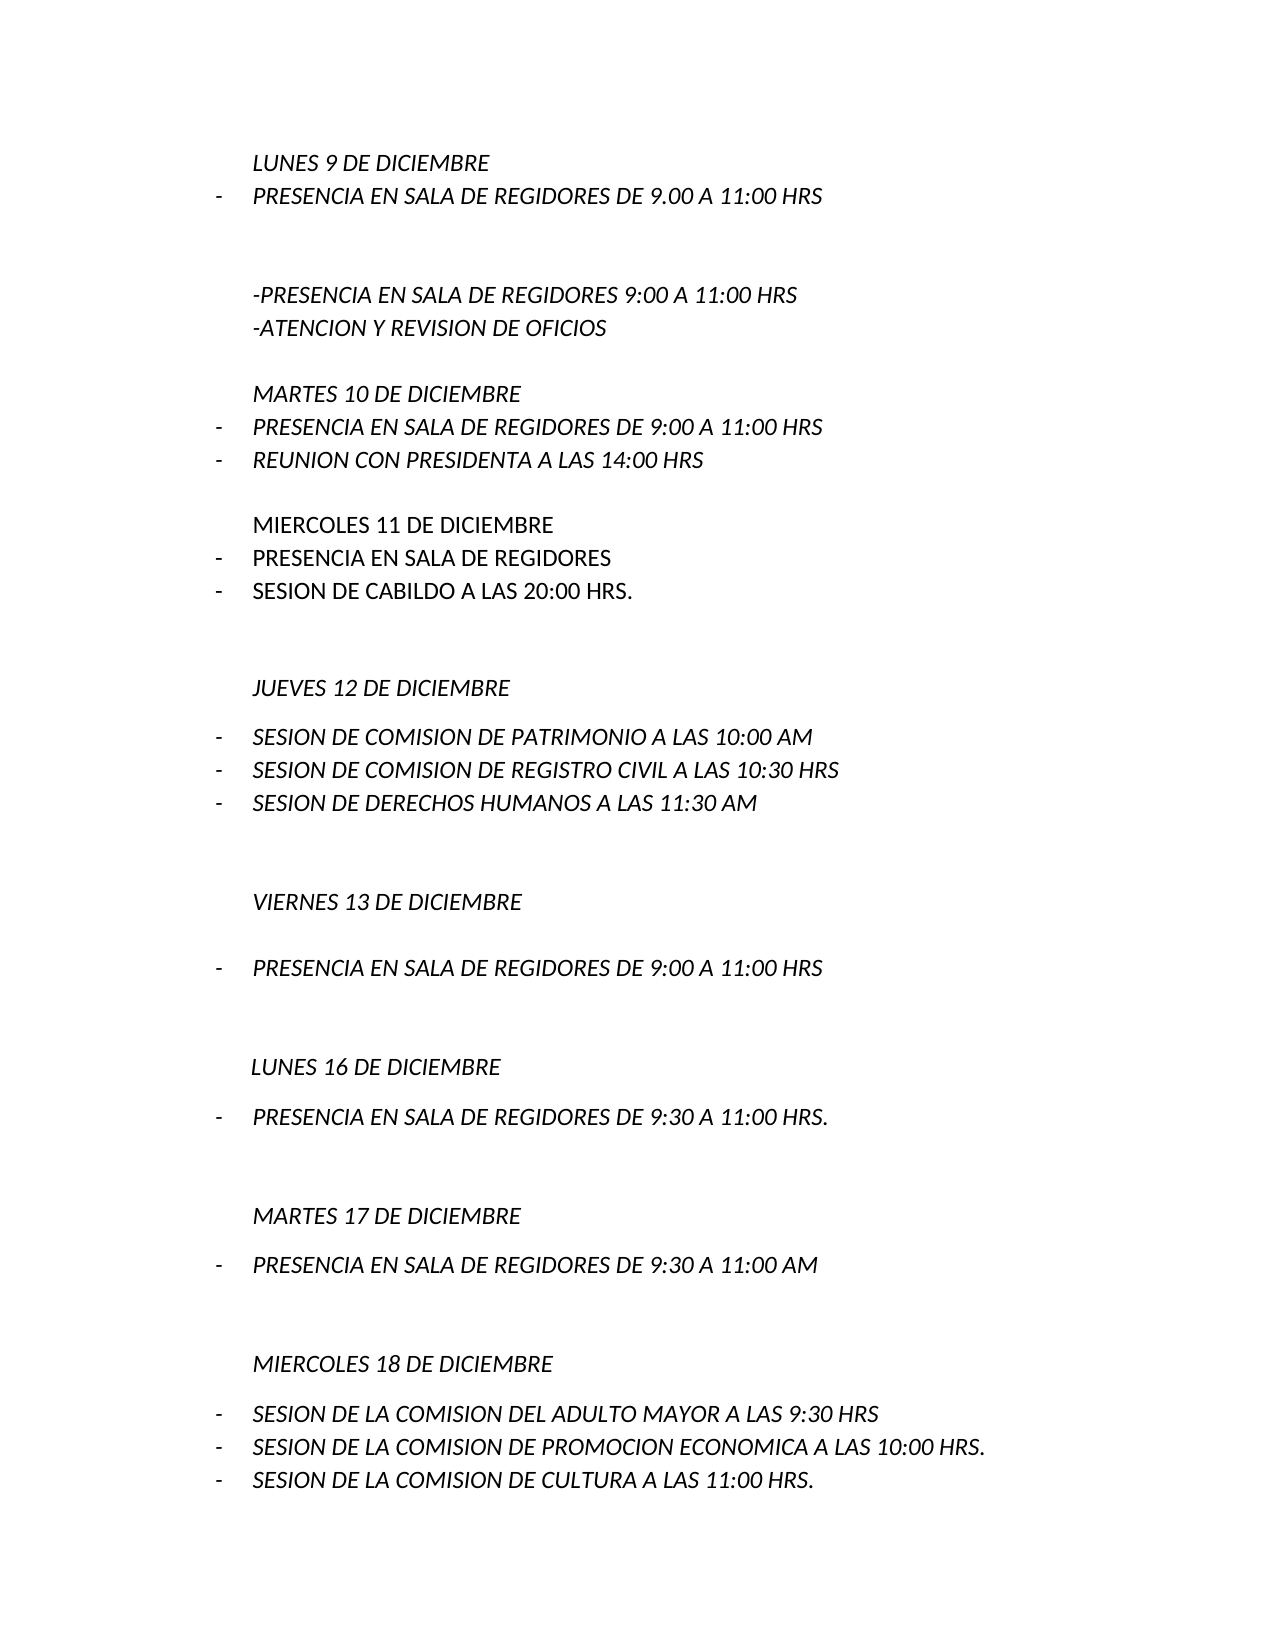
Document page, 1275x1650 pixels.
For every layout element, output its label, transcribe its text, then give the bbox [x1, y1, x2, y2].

list SESION DE LA COMISION DE CULTURA A LAS 11:00 HRS. [215, 1464, 1098, 1494]
list SESION DE DERECHOS HUMANOS A LAS 11:30 AM [215, 787, 1098, 818]
text MARTES 17 DE DICIEMBRE [252, 1200, 1098, 1230]
list PRESENCIA EN SALA DE REGIDORES DE 9:00 A 11:00 HRS [215, 952, 1098, 982]
list PRESENCIA EN SALA DE REGIDORES DE 9.00 A 11:00 HRS [215, 181, 1098, 211]
list SESION DE COMISION DE REGISTRO CIVIL A LAS 10:30 HRS [215, 754, 1098, 785]
list SESION DE LA COMISION DEL ADULTO MAYOR A LAS 9:30 HRS [215, 1398, 1098, 1429]
list MARTES 10 DE DICIEMBRE [252, 378, 1098, 408]
list REUNION CON PRESIDENTA A LAS 14:00 HRS [215, 444, 1098, 474]
text LUNES 16 DE DICIEMBRE [177, 1051, 1098, 1082]
list LUNES 9 DE DICIEMBRE [252, 148, 1098, 178]
list PRESENCIA EN SALA DE REGIDORES DE 9:30 A 11:00 AM [215, 1249, 1098, 1280]
text JUEVES 12 DE DICIEMBRE [252, 672, 1098, 702]
list MIERCOLES 11 DE DICIEMBRE [252, 510, 1098, 540]
list VIERNES 13 DE DICIEMBRE [252, 886, 1098, 917]
list -ATENCION Y REVISION DE OFICIOS [252, 312, 1098, 343]
list SESION DE LA COMISION DE PROMOCION ECONOMICA A LAS 10:00 HRS. [215, 1431, 1098, 1462]
list SESION DE COMISION DE PATRIMONIO A LAS 10:00 AM [215, 722, 1098, 752]
list SESION DE CABILDO A LAS 20:00 HRS. [215, 576, 1098, 606]
list PRESENCIA EN SALA DE REGIDORES [215, 543, 1098, 573]
list -PRESENCIA EN SALA DE REGIDORES 9:00 A 11:00 HRS [252, 279, 1098, 310]
text MIERCOLES 18 DE DICIEMBRE [252, 1349, 1098, 1379]
list PRESENCIA EN SALA DE REGIDORES DE 9:30 A 11:00 HRS. [215, 1101, 1098, 1131]
list PRESENCIA EN SALA DE REGIDORES DE 9:00 A 11:00 HRS [215, 411, 1098, 441]
